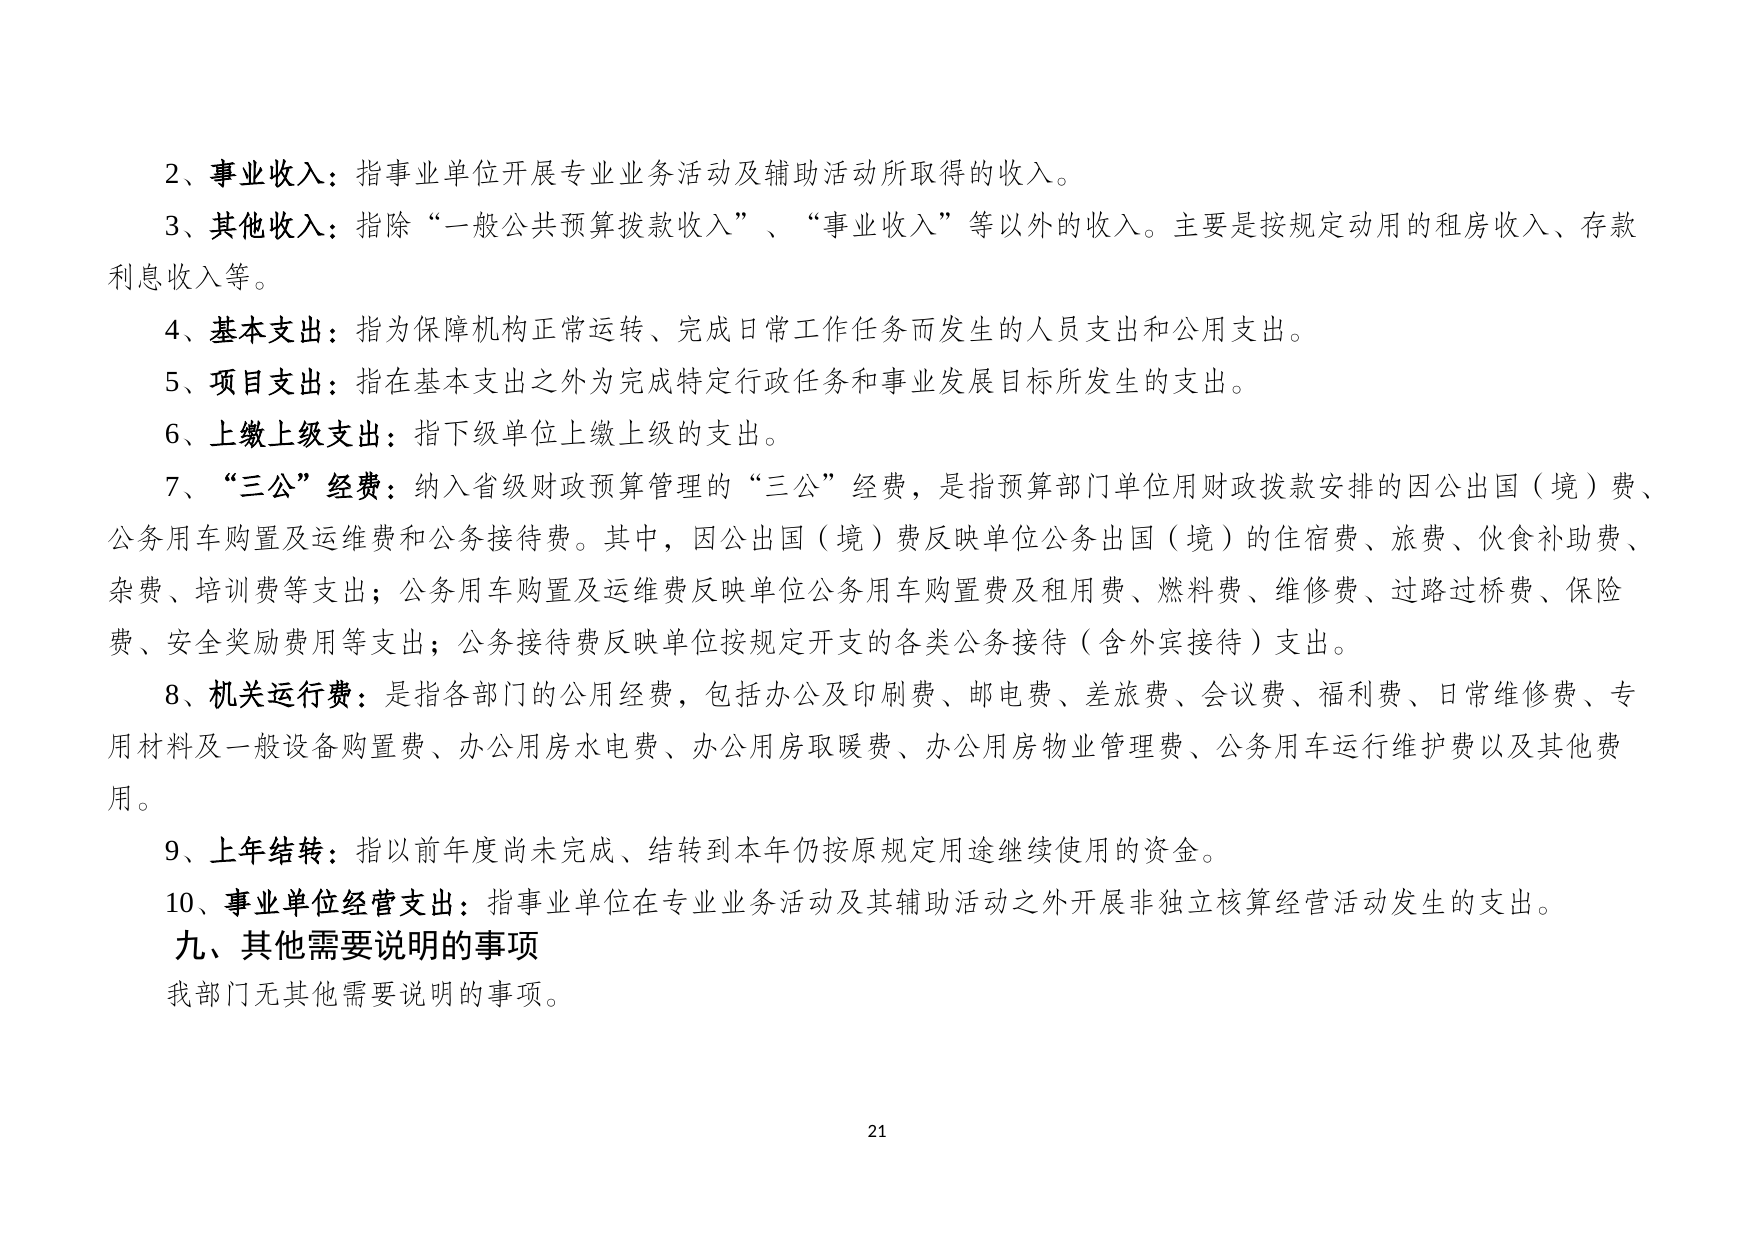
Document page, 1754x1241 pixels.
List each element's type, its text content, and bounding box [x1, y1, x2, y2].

text 5、项目支出：指在基本支出之外为完成特定行政任务和事业发展目标所发生的支出。 [106, 350, 1648, 402]
text 8、机关运行费：是指各部门的公用经费，包括办公及印刷费、邮电费、差旅费、会议费、福利费、日常维修费、专用材料及一般设备购置费、办公用房水电费、办公用房取暖费、办公用房物业管理费、公务用车运行维护费以及其他费用。 [106, 663, 1648, 819]
text 9、上年结转：指以前年度尚未完成、结转到本年仍按原规定用途继续使用的资金。 [106, 819, 1648, 871]
text 我部门无其他需要说明的事项。 [106, 963, 1648, 1015]
text 7、“三公”经费：纳入省级财政预算管理的“三公”经费，是指预算部门单位用财政拨款安排的因公出国（境）费、公务用车购置及运维费和公务接待费。其中，因公出国（境）费反映单位公务出国（境）的住宿费、旅费、伙食补助费、杂费、培训费等支出；公务用车购置及运维费反映单位公务用车购置费及租用费、燃料费、维修费、过路过桥费、保险费、安全奖励费用等支出；公务接待费反映单位按规定开支的各类公务接待（含外宾接待）支出。 [106, 454, 1648, 663]
text 3、其他收入：指除“一般公共预算拨款收入”、“事业收入”等以外的收入。主要是按规定动用的租房收入、存款利息收入等。 [106, 194, 1648, 298]
text 2、事业收入：指事业单位开展专业业务活动及辅助活动所取得的收入。 [106, 142, 1648, 194]
text 10、事业单位经营支出：指事业单位在专业业务活动及其辅助活动之外开展非独立核算经营活动发生的支出。 [106, 871, 1648, 923]
text 九、其他需要说明的事项 [106, 924, 1648, 962]
text 4、基本支出：指为保障机构正常运转、完成日常工作任务而发生的人员支出和公用支出。 [106, 298, 1648, 350]
text 6、上缴上级支出：指下级单位上缴上级的支出。 [106, 402, 1648, 454]
